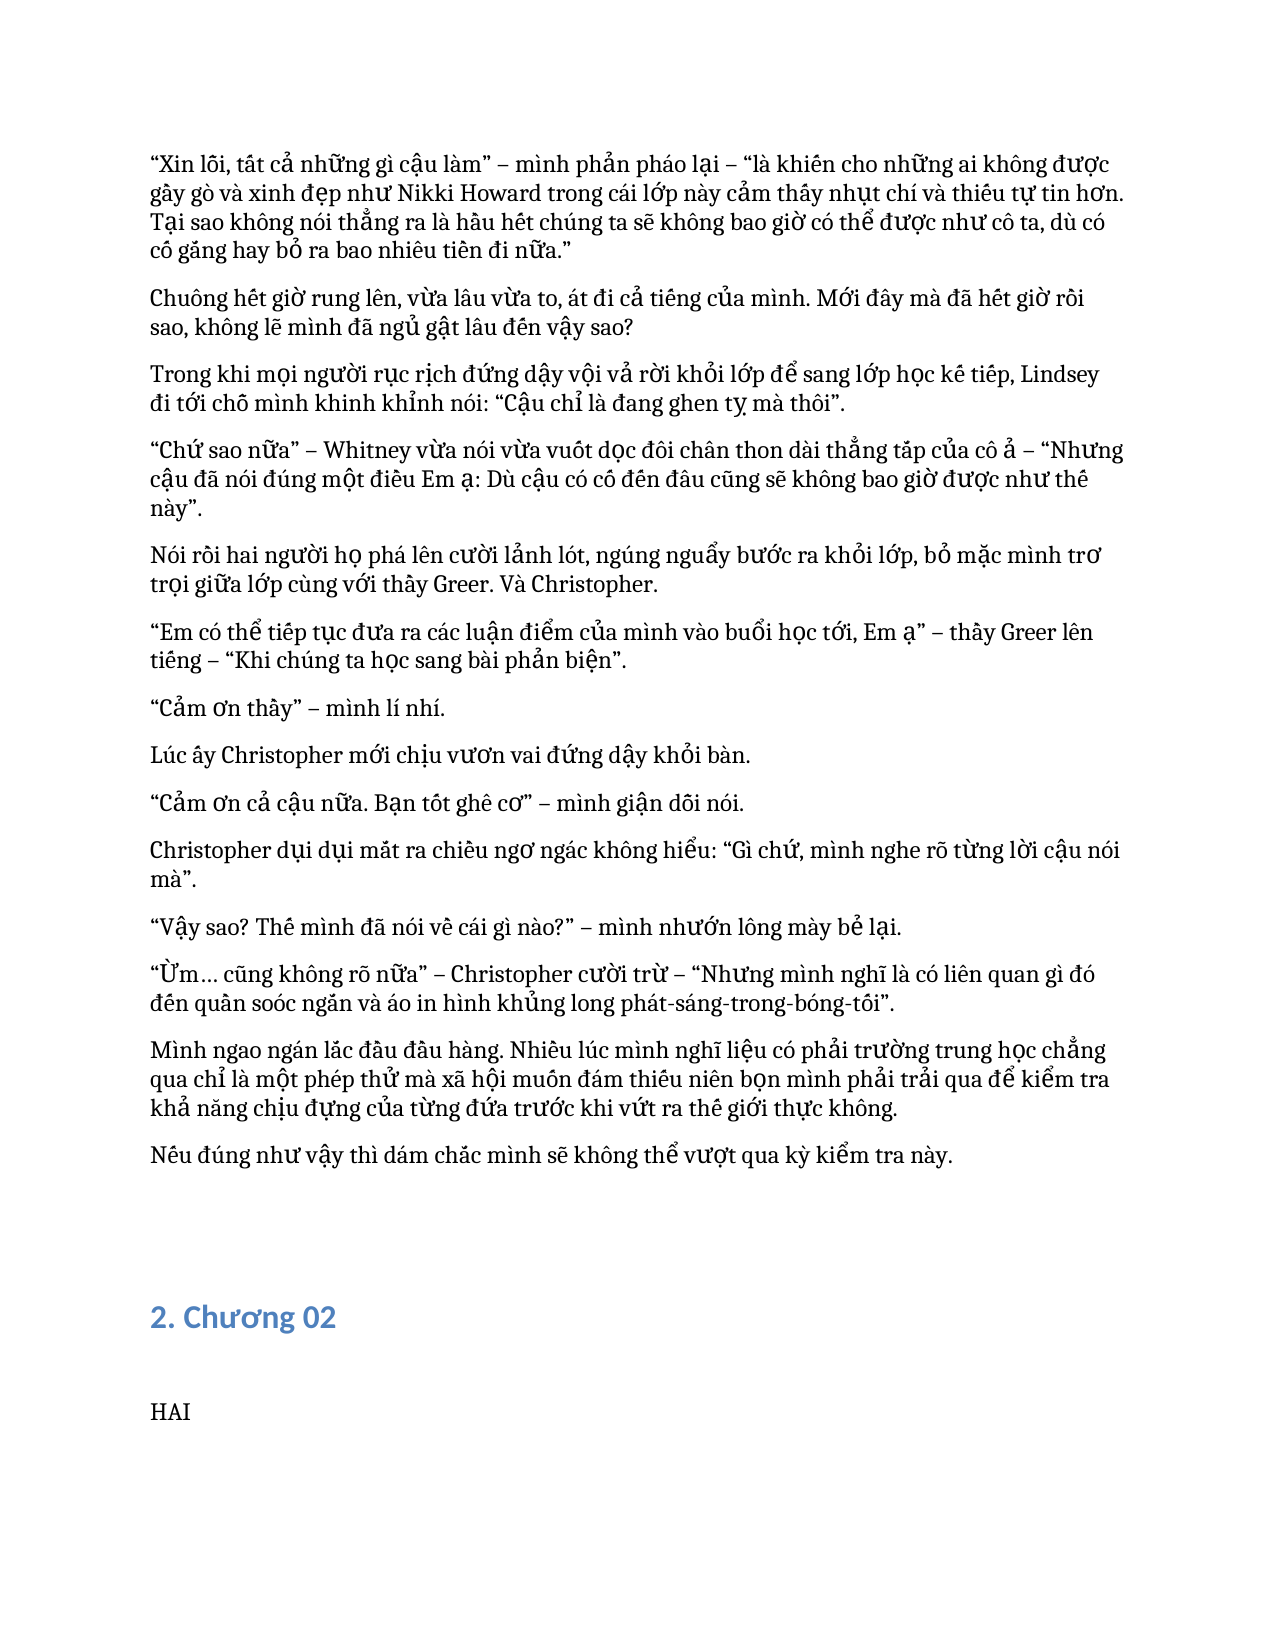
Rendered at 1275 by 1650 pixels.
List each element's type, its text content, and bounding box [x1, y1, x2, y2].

text Trong khi mọi người rục rịch đứng dậy vội vả rời khỏi lớp để sang lớp học kế tiếp, Lindsey đi tới chỗ mình khinh khỉnh nói: “Cậu chỉ là đang ghen tỵ mà thôi”. [150, 360, 1125, 417]
subtitle 2. Chương 02 [150, 1296, 1125, 1337]
text “Ừm… cũng không rõ nữa” – Christopher cười trừ – “Nhưng mình nghĩ là có liên quan gì đó đến quần soóc ngắn và áo in hình khủng long phát-sáng-trong-bóng-tối”. [150, 960, 1125, 1017]
text “Vậy sao? Thế mình đã nói về cái gì nào?” – mình nhướn lông mày bẻ lại. [150, 912, 1125, 941]
text Chuông hết giờ rung lên, vừa lâu vừa to, át đi cả tiếng của mình. Mới đây mà đã hết giờ rồi sao, không lẽ mình đã ngủ gật lâu đến vậy sao? [150, 284, 1125, 341]
text Nói rồi hai người họ phá lên cười lảnh lót, ngúng nguẩy bước ra khỏi lớp, bỏ mặc mình trơ trọi giữa lớp cùng với thầy Greer. Và Christopher. [150, 541, 1125, 599]
text “Em có thể tiếp tục đưa ra các luận điểm của mình vào buổi học tới, Em ạ” – thầy Greer lên tiếng – “Khi chúng ta học sang bài phản biện”. [150, 617, 1125, 675]
text “Xin lỗi, tất cả những gì cậu làm” – mình phản pháo lại – “là khiến cho những ai không được gầy gò và xinh đẹp như Nikki Howard trong cái lớp này cảm thấy nhụt chí và thiếu tự tin hơn. Tại sao không nói thẳng ra là hầu hết chúng ta sẽ không bao giờ có thể được như cô ta, dù có cố gắng hay bỏ ra bao nhiêu tiền đi nữa.” [150, 150, 1125, 265]
text “Cảm ơn cả cậu nữa. Bạn tốt ghê cơ” – mình giận dỗi nói. [150, 789, 1125, 817]
text “Cảm ơn thầy” – mình lí nhí. [150, 694, 1125, 722]
text Mình ngao ngán lắc đầu đầu hàng. Nhiều lúc mình nghĩ liệu có phải trường trung học chẳng qua chỉ là một phép thử mà xã hội muốn đám thiếu niên bọn mình phải trải qua để kiểm tra khả năng chịu đựng của từng đứa trước khi vứt ra thế giới thực không. [150, 1036, 1125, 1122]
text Christopher dụi dụi mắt ra chiều ngơ ngác không hiểu: “Gì chứ, mình nghe rõ từng lời cậu nói mà”. [150, 836, 1125, 894]
text HAI [150, 1340, 1125, 1427]
text Nếu đúng như vậy thì dám chắc mình sẽ không thể vượt qua kỳ kiểm tra này. [150, 1141, 1125, 1170]
text “Chứ sao nữa” – Whitney vừa nói vừa vuốt dọc đôi chân thon dài thẳng tắp của cô ả – “Nhưng cậu đã nói đúng một điều Em ạ: Dù cậu có cố đến đâu cũng sẽ không bao giờ được như thế này”. [150, 436, 1125, 522]
text Lúc ấy Christopher mới chịu vươn vai đứng dậy khỏi bàn. [150, 741, 1125, 770]
